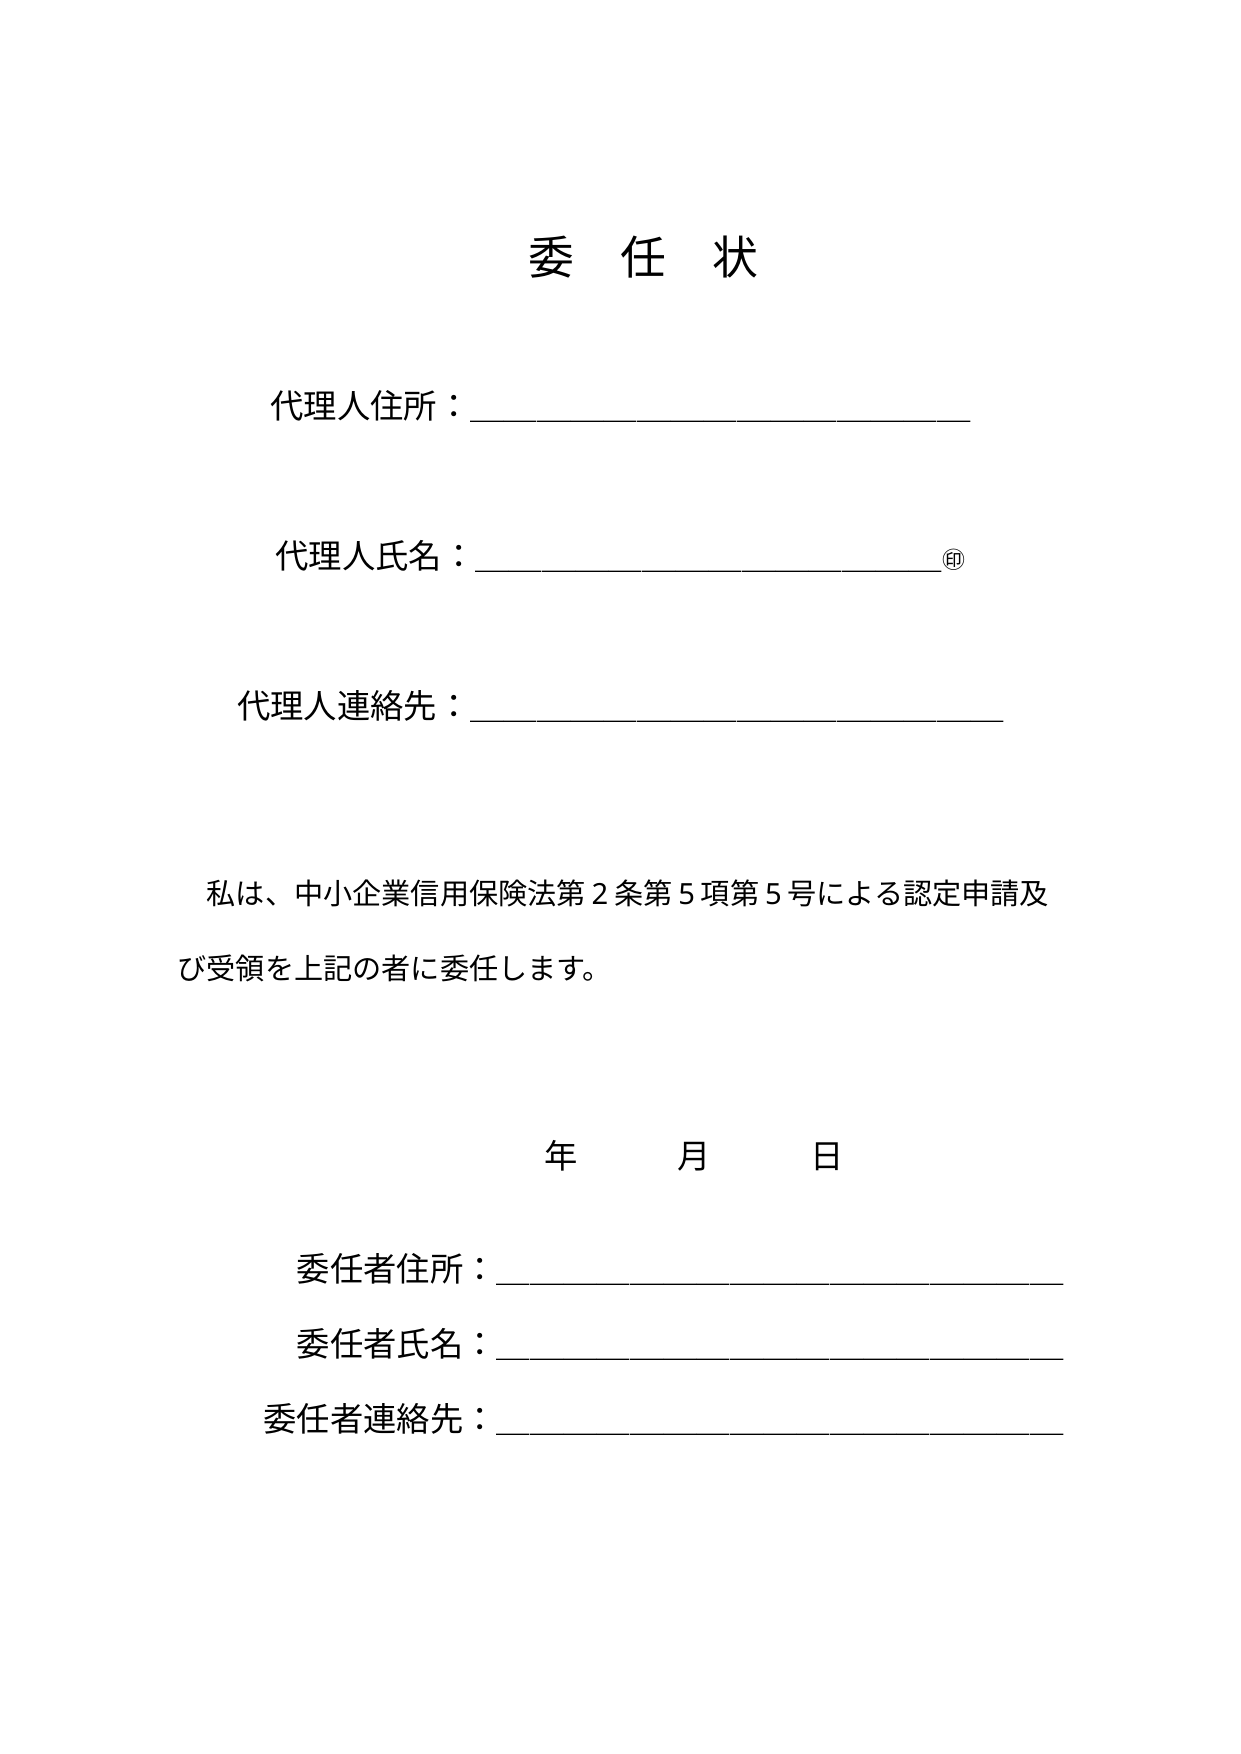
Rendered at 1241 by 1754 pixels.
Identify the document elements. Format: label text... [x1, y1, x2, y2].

text 委任者連絡先：＿＿＿＿＿＿＿＿＿＿＿＿＿＿＿＿＿ [177, 1379, 1063, 1454]
text 年 月 日 [177, 1117, 1063, 1192]
text 代理人連絡先：＿＿＿＿＿＿＿＿＿＿＿＿＿＿＿＿ [177, 667, 1063, 742]
text 委 任 状 [177, 217, 1063, 292]
text 委任者氏名：＿＿＿＿＿＿＿＿＿＿＿＿＿＿＿＿＿ [177, 1304, 1063, 1379]
text 代理人氏名：＿＿＿＿＿＿＿＿＿＿＿＿＿＿㊞ [177, 517, 1063, 592]
text 委任者住所：＿＿＿＿＿＿＿＿＿＿＿＿＿＿＿＿＿ [177, 1229, 1063, 1304]
text 私は、中小企業信用保険法第2条第5項第5号による認定申請及び受領を上記の者に委任します。 [177, 854, 1063, 1004]
text 代理人住所：＿＿＿＿＿＿＿＿＿＿＿＿＿＿＿ [177, 367, 1063, 442]
